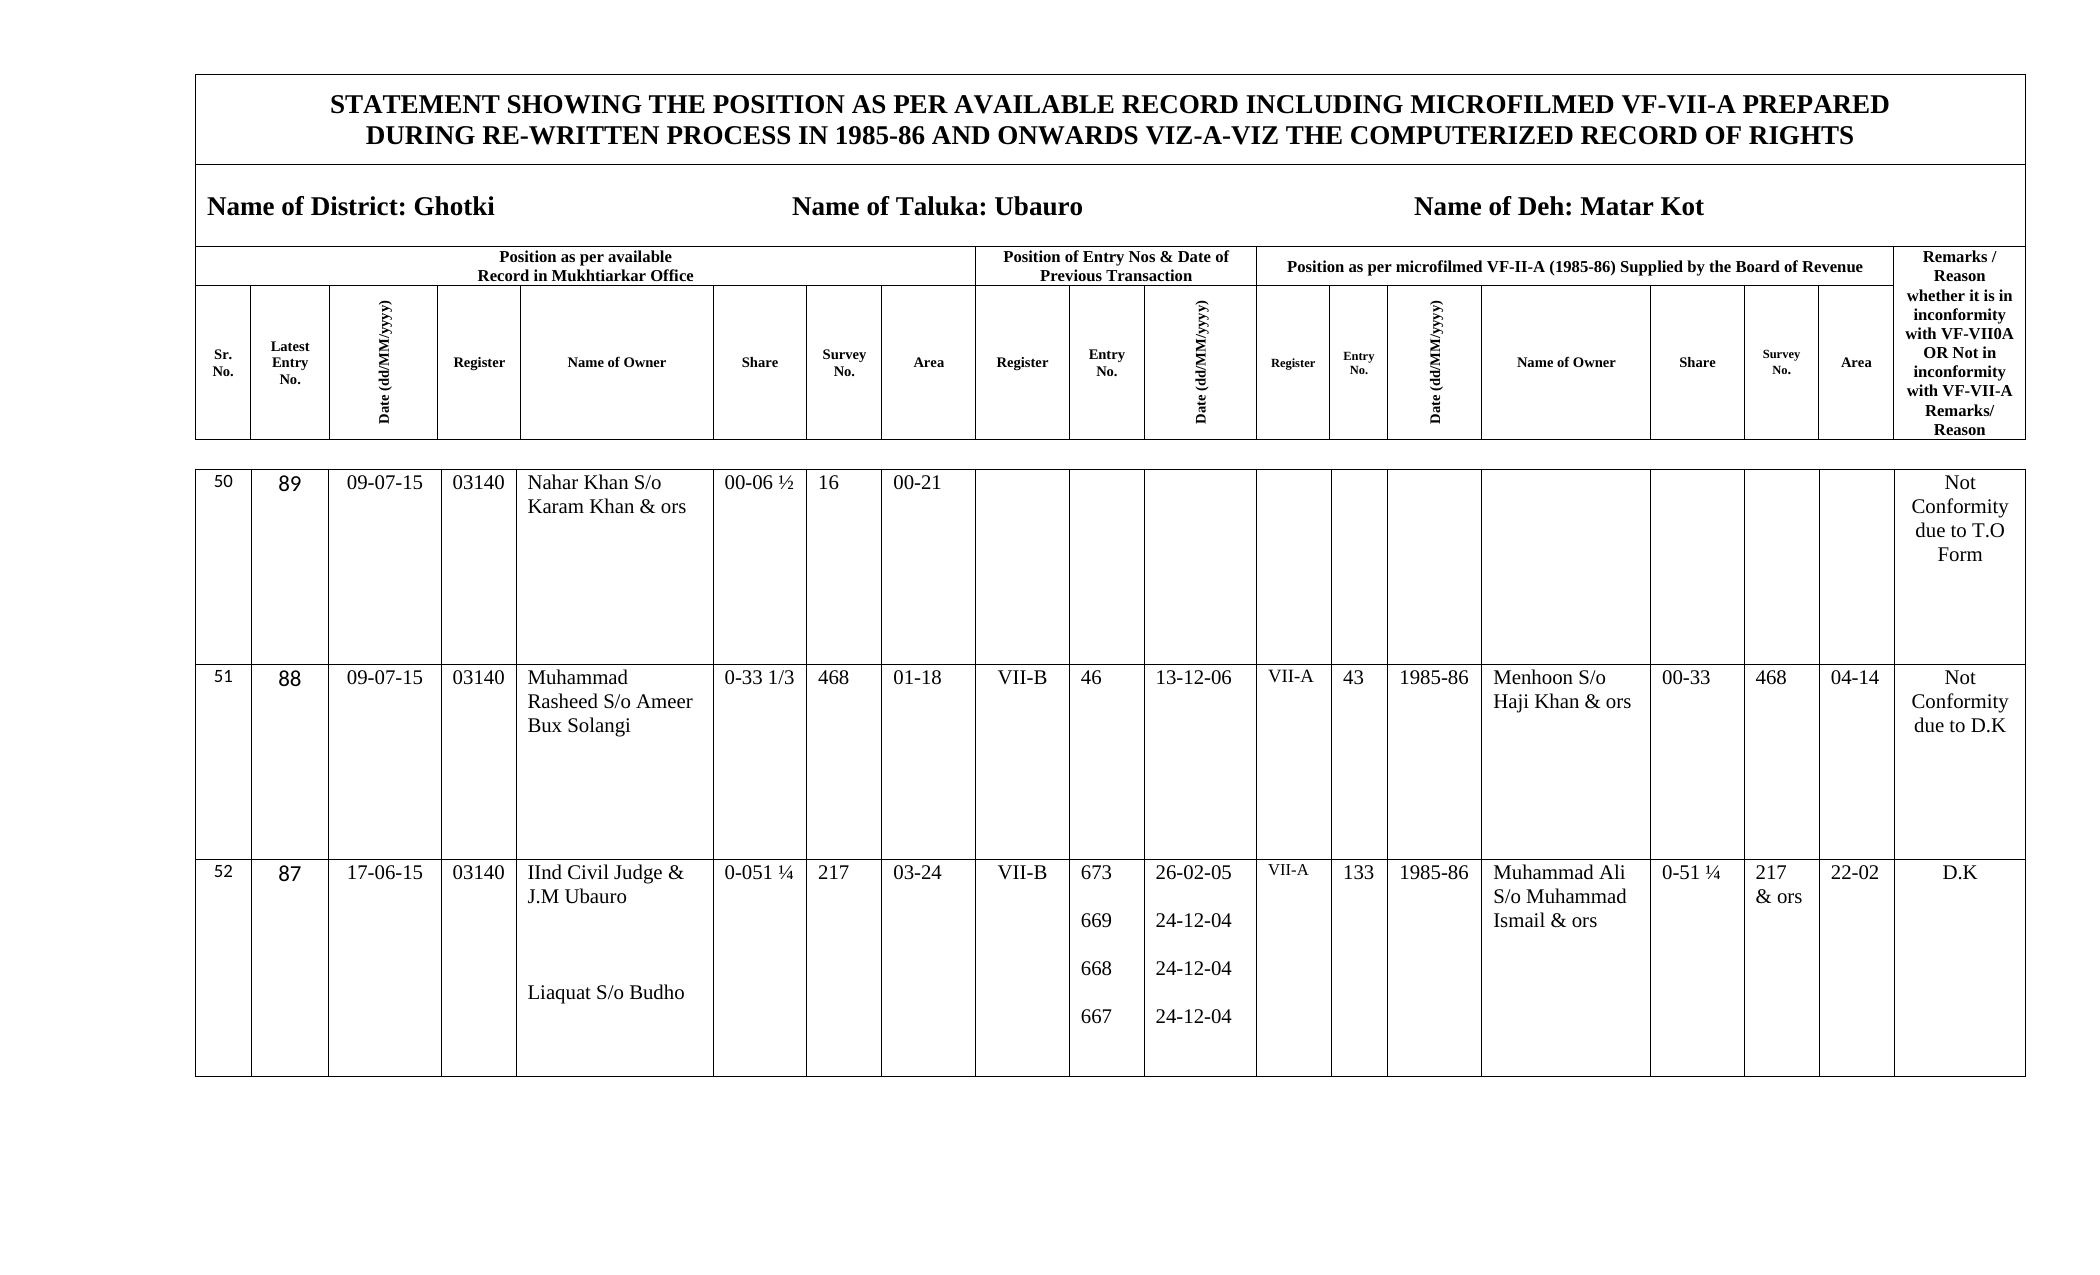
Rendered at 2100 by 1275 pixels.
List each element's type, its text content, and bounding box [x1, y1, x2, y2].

table_cell 22-02 [1820, 860, 1894, 1076]
table_cell [1820, 470, 1894, 663]
table_cell 09-07-15 [329, 470, 441, 663]
table_cell [1257, 470, 1331, 663]
table_cell 17-06-15 [329, 860, 441, 1076]
table_cell [1482, 470, 1650, 663]
table_cell Muhammad Rasheed S/o Ameer Bux Solangi [517, 665, 713, 858]
table_cell Not Conformity due to T.O Form [1895, 470, 2025, 663]
table_cell 04-14 [1820, 665, 1894, 858]
table_cell VII-A [1257, 665, 1331, 858]
table_cell [1145, 470, 1256, 663]
table_cell Muhammad Ali S/o Muhammad Ismail & ors [1482, 860, 1650, 1076]
table_cell 09-07-15 [329, 665, 441, 858]
table_cell [1745, 470, 1819, 663]
table_cell D.K [1895, 860, 2025, 1076]
table_cell VII-A [1257, 860, 1331, 1076]
table_cell Not Conformity due to D.K [1895, 665, 2025, 858]
table_cell 87 [252, 860, 328, 1076]
table_cell 0-051 ¼ [714, 860, 806, 1076]
table_cell 00-06 ½ [714, 470, 806, 663]
table_cell 50 [196, 470, 251, 663]
table_cell 673 669 668 667 [1070, 860, 1144, 1076]
table_cell 1985-86 [1388, 665, 1481, 858]
table_cell 133 [1332, 860, 1387, 1076]
table_cell Nahar Khan S/o Karam Khan & ors [517, 470, 713, 663]
table_cell 88 [252, 665, 328, 858]
table_cell 13-12-06 [1145, 665, 1256, 858]
table_cell 217 [807, 860, 881, 1076]
table_cell 51 [196, 665, 251, 858]
table_cell [1388, 470, 1481, 663]
table_cell [1332, 470, 1387, 663]
table_cell 0-51 ¼ [1651, 860, 1744, 1076]
table_cell 89 [252, 470, 328, 663]
table_cell 468 [807, 665, 881, 858]
table_cell 468 [1745, 665, 1819, 858]
table_cell 43 [1332, 665, 1387, 858]
table_cell 01-18 [882, 665, 975, 858]
table_cell 26-02-05 24-12-04 24-12-04 24-12-04 [1145, 860, 1256, 1076]
table_cell IInd Civil Judge & J.M Ubauro Liaquat S/o Budho [517, 860, 713, 1076]
table_cell 03140 [442, 665, 516, 858]
table_cell 03-24 [882, 860, 975, 1076]
table_cell 03140 [442, 470, 516, 663]
table_cell 46 [1070, 665, 1144, 858]
table_cell 03140 [442, 860, 516, 1076]
table_cell 52 [196, 860, 251, 1076]
table_cell [1070, 470, 1144, 663]
table_cell 1985-86 [1388, 860, 1481, 1076]
table_cell 00-33 [1651, 665, 1744, 858]
table_cell 0-33 1/3 [714, 665, 806, 858]
table_cell 00-21 [882, 470, 975, 663]
table_cell 217 & ors [1745, 860, 1819, 1076]
table_cell VII-B [976, 665, 1069, 858]
table_cell 16 [807, 470, 881, 663]
table_cell [1651, 470, 1744, 663]
table_cell VII-B [976, 860, 1069, 1076]
table_cell [976, 470, 1069, 663]
table_cell Menhoon S/o Haji Khan & ors [1482, 665, 1650, 858]
